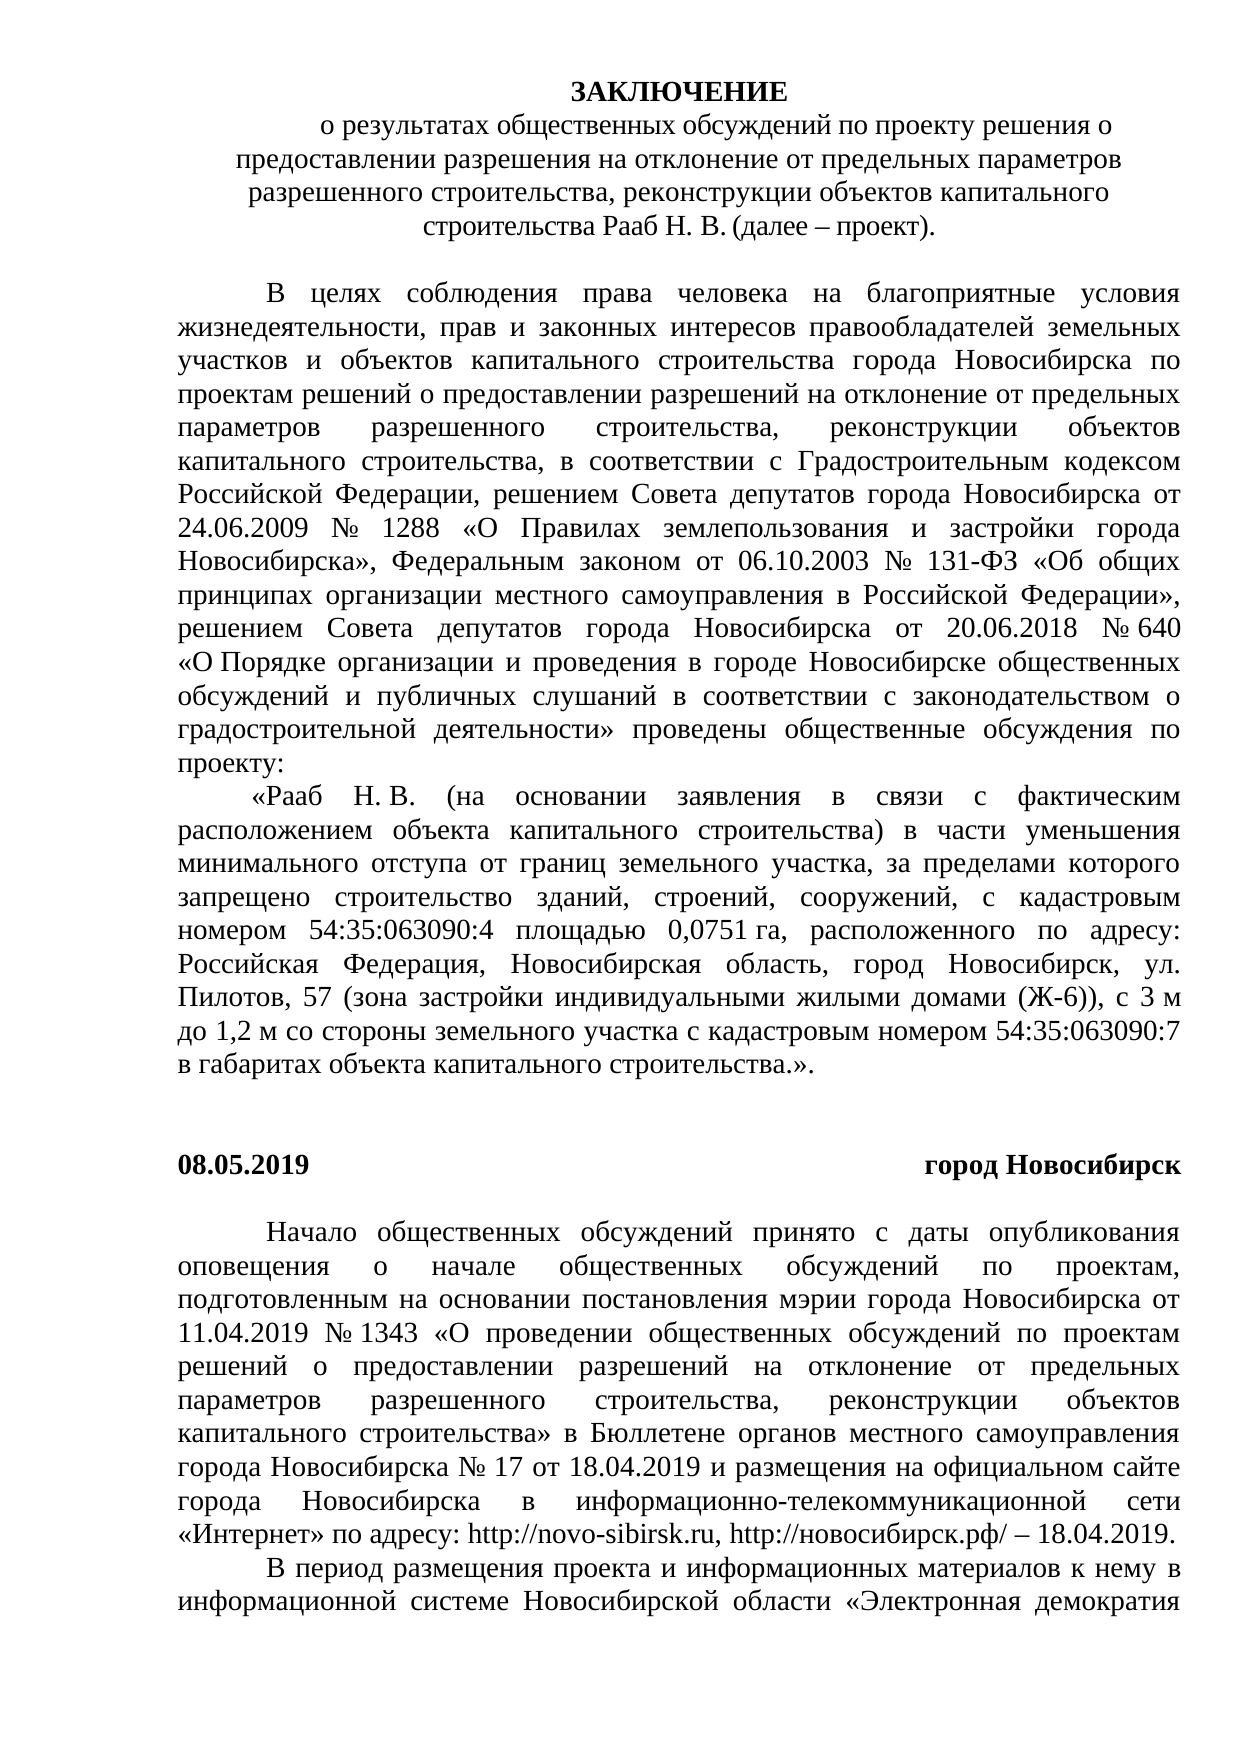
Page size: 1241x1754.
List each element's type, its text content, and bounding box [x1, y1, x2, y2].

text Начало общественных обсуждений принято с даты опубликования оповещения о начале общественных обсуждений по проектам, подготовленным на основании постановления мэрии города Новосибирска от 11.04.2019 № 1343 «О проведении общественных обсуждений по проектам решений о предоставлении разрешений на отклонение от предельных параметров разрешенного строительства, реконструкции объектов капитального строительства» в Бюллетене органов местного самоуправления города Новосибирска № 17 от 18.04.2019 и размещения на официальном сайте города Новосибирска в информационно-телекоммуникационной сети «Интернет» по адресу: http://novo-sibirsk.ru, http://новосибирск.рф/ – 18.04.2019. [177, 1214, 1181, 1550]
text о результатах общественных обсуждений по проекту решения о предоставлении разрешения на отклонение от предельных параметров разрешенного строительства, реконструкции объектов капитального строительства Рааб Н. В. (далее – проект). [177, 107, 1181, 242]
text В целях соблюдения права человека на благоприятные условия жизнедеятельности, прав и законных интересов правообладателей земельных участков и объектов капитального строительства города Новосибирска по проектам решений о предоставлении разрешений на отклонение от предельных параметров разрешенного строительства, реконструкции объектов капитального строительства, в соответствии с Градостроительным кодексом Российской Федерации, решением Совета депутатов города Новосибирска от 24.06.2009 № 1288 «О Правилах землепользования и застройки города Новосибирска», Федеральным законом от 06.10.2003 № 131-ФЗ «Об общих принципах организации местного самоуправления в Российской Федерации», решением Совета депутатов города Новосибирска от 20.06.2018 № 640 «О Порядке организации и проведения в городе Новосибирске общественных обсуждений и публичных слушаний в соответствии с законодательством о градостроительной деятельности» проведены общественные обсуждения по проекту: [177, 275, 1181, 778]
text «Рааб Н. В. (на основании заявления в связи с фактическим расположением объекта капитального строительства) в части уменьшения минимального отступа от границ земельного участка, за пределами которого запрещено строительство зданий, строений, сооружений, с кадастровым номером 54:35:063090:4 площадью 0,0751 га, расположенного по адресу: Российская Федерация, Новосибирская область, город Новосибирск, ул. Пилотов, 57 (зона застройки индивидуальными жилыми домами (Ж-6)), с 3 м до 1,2 м со стороны земельного участка с кадастровым номером 54:35:063090:7 в габаритах объекта капитального строительства.». [177, 778, 1181, 1080]
table_header 08.05.2019 [166, 1147, 634, 1181]
text ЗАКЛЮЧЕНИЕ [177, 74, 1181, 107]
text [177, 1550, 1181, 1617]
table_header город Новосибирск [634, 1147, 1192, 1181]
